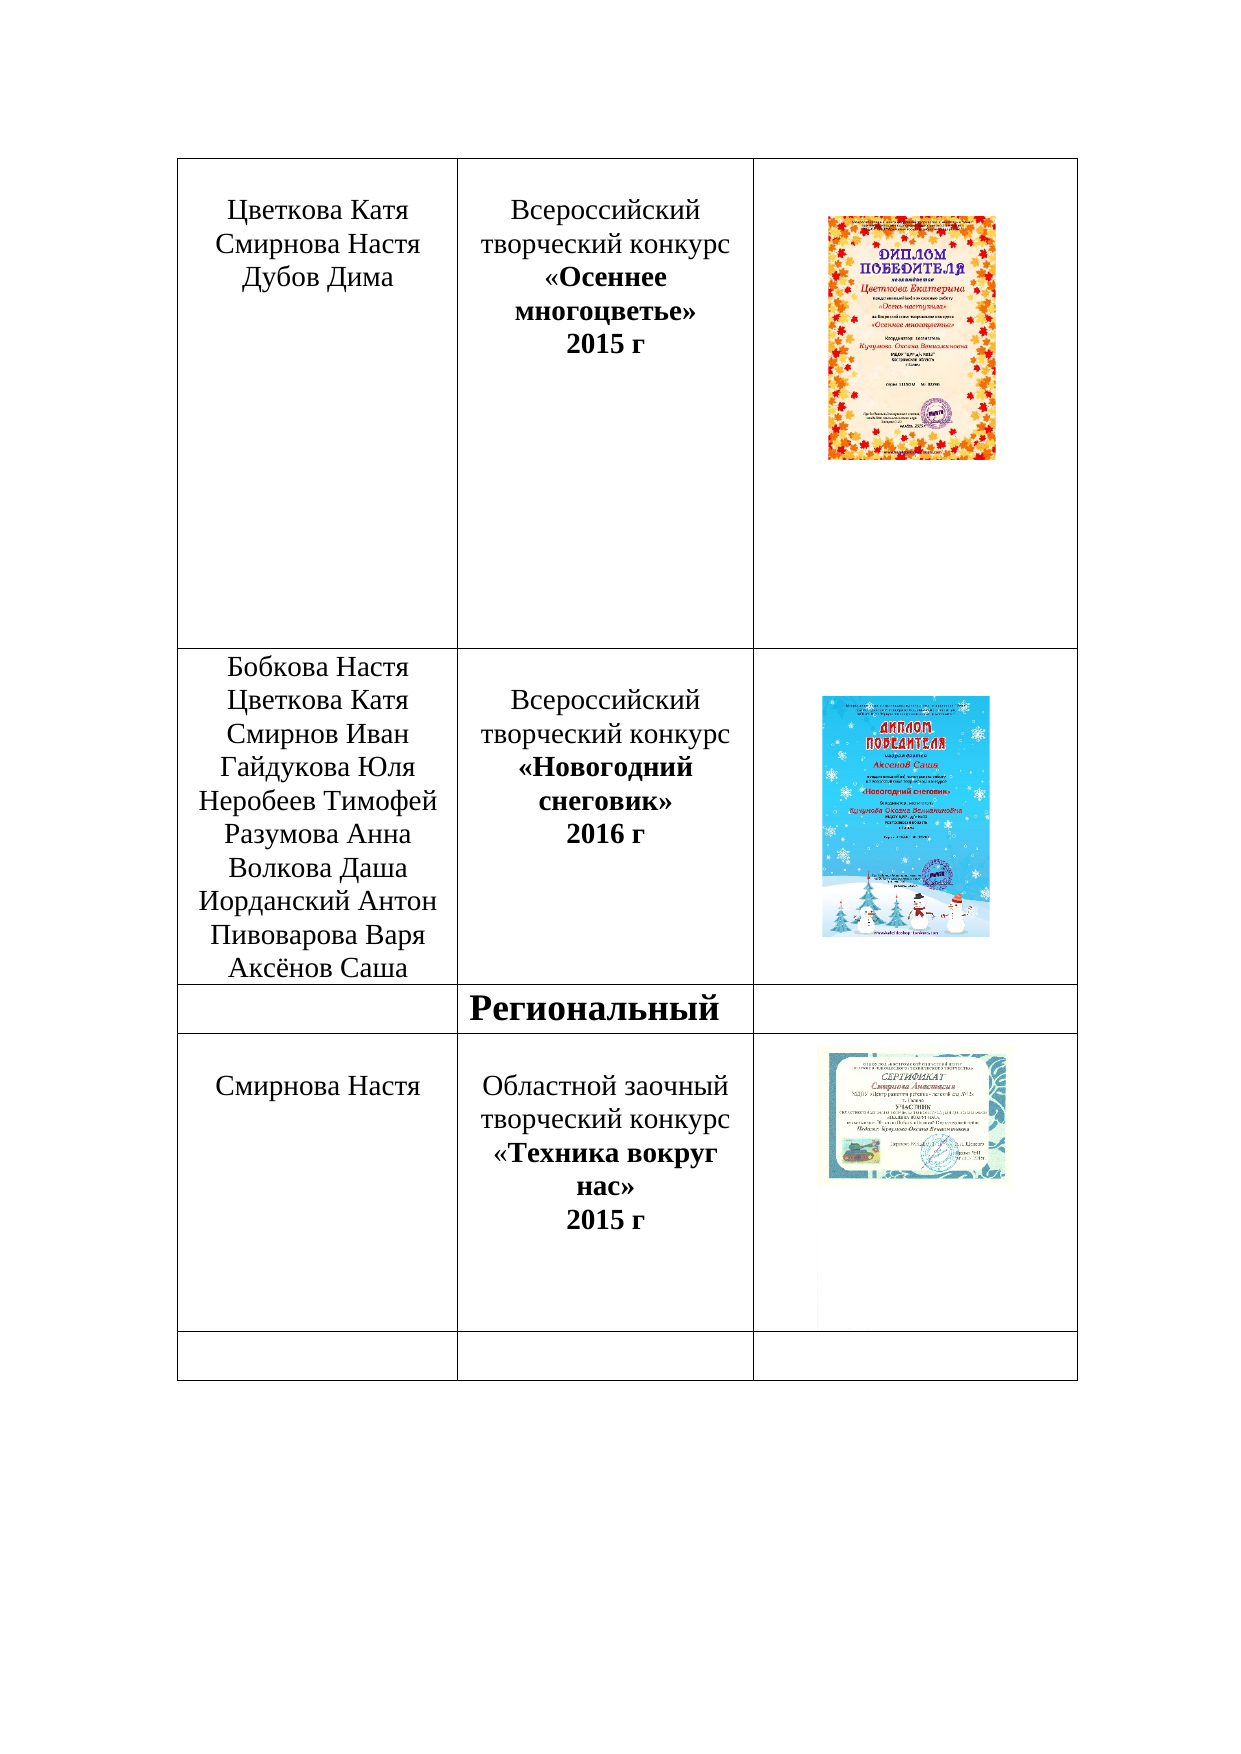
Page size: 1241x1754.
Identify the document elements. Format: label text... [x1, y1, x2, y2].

table_cell [754, 1332, 1077, 1380]
table_cell [178, 1332, 457, 1380]
table_cell Бобкова Настя Цветкова Катя Смирнов Иван Гайдукова Юля Неробеев Тимофей Разумова Анна Волкова Даша Иорданский Антон Пивоварова Варя Аксёнов Саша [178, 649, 457, 984]
table_cell [754, 159, 1077, 648]
picture [820, 696, 990, 935]
picture [826, 216, 996, 458]
table_cell [178, 985, 457, 1033]
picture [816, 1046, 1013, 1329]
table_cell Областной заочный творческий конкурс «Техника вокруг нас» 2015 г [458, 1034, 753, 1331]
table_cell [754, 649, 1077, 984]
table_cell Цветкова Катя Смирнова Настя Дубов Дима [178, 159, 457, 648]
table_cell [754, 985, 1077, 1033]
table_cell [754, 1034, 1077, 1331]
table_cell Смирнова Настя [178, 1034, 457, 1331]
table_cell Всероссийский творческий конкурс «Новогодний снеговик» 2016 г [458, 649, 753, 984]
table_cell [458, 1332, 753, 1380]
table_cell Региональный [458, 985, 753, 1033]
table_cell Всероссийский творческий конкурс «Осеннее многоцветье» 2015 г [458, 159, 753, 648]
